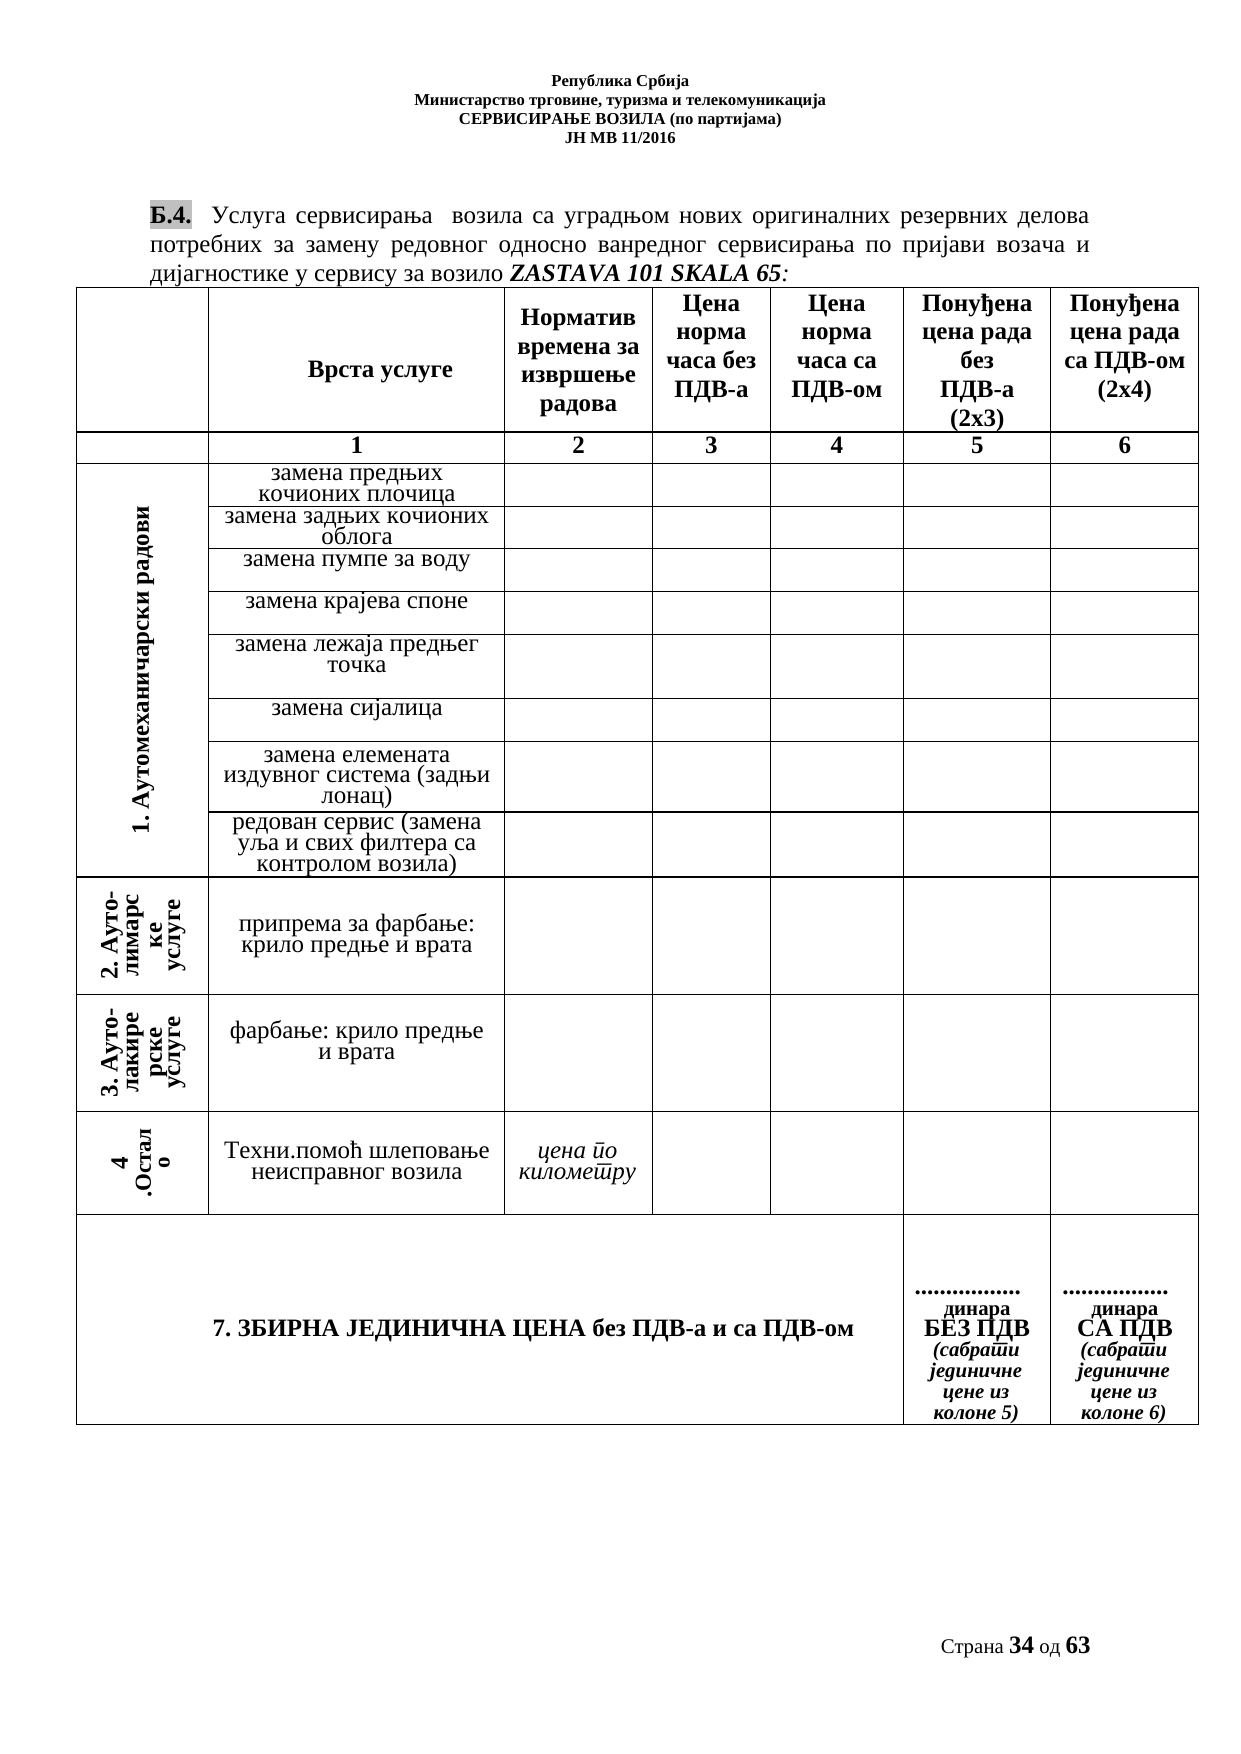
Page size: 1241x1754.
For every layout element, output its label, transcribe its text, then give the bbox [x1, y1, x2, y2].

table_cell замена пумпе за воду [209, 549, 504, 591]
table_cell замена елемената издувног система (задњи лонац) [209, 742, 504, 811]
table_cell [771, 635, 903, 698]
table_header Понуђена цена рада без ПДВ-а (2x3) [904, 288, 1050, 431]
table_cell [505, 699, 652, 741]
table_cell [1051, 1112, 1198, 1214]
table_cell 1. Аутомеханичарски радови [77, 464, 208, 876]
table_cell [904, 813, 1050, 876]
table_cell [1051, 813, 1198, 876]
table_cell [77, 433, 208, 463]
table_cell [1051, 995, 1198, 1111]
table_cell [904, 635, 1050, 698]
table_cell [1051, 507, 1198, 548]
table_cell цена по километру [505, 1112, 652, 1214]
table_cell припрема за фарбање: крило предње и врата [209, 878, 504, 994]
table_cell [505, 549, 652, 591]
table_cell ................. динара БЕЗ ПДВ (сабрати јединичне цене из колоне 5) [904, 1215, 1050, 1423]
table_cell [505, 878, 652, 994]
table_cell 5 [904, 433, 1050, 463]
table_cell 4 [771, 433, 903, 463]
table_cell [505, 995, 652, 1111]
table_cell [771, 507, 903, 548]
table_header Цена норма часа са ПДВ-ом [771, 288, 903, 431]
table_cell 2. Ауто-лимарске услуге [77, 878, 208, 994]
table_cell [653, 995, 770, 1111]
table_cell [1051, 699, 1198, 741]
table_cell 3 [653, 433, 770, 463]
table_cell [653, 742, 770, 811]
table_cell [904, 699, 1050, 741]
table_header Понуђена цена рада са ПДВ-ом (2x4) [1051, 288, 1198, 431]
table_cell 6 [1051, 433, 1198, 463]
table_cell замена лежаја предњег точка [209, 635, 504, 698]
table_cell [771, 813, 903, 876]
table_cell [653, 699, 770, 741]
table_cell [771, 995, 903, 1111]
table_cell фарбање: крило предње и врата [209, 995, 504, 1111]
table_cell [653, 549, 770, 591]
table_cell [1051, 464, 1198, 506]
table_cell [1051, 742, 1198, 811]
table_cell [771, 1112, 903, 1214]
table_header [77, 288, 208, 431]
table_cell [1051, 635, 1198, 698]
table_cell [653, 878, 770, 994]
table_cell [653, 507, 770, 548]
table_cell [904, 549, 1050, 591]
table_header Цена норма часа без ПДВ-а [653, 288, 770, 431]
table_cell 2 [505, 433, 652, 463]
table_cell [505, 507, 652, 548]
table_cell [505, 635, 652, 698]
table_cell замена крајева споне [209, 592, 504, 634]
table_cell [505, 592, 652, 634]
table_cell [653, 813, 770, 876]
table_cell [505, 464, 652, 506]
table_cell ................. динара СА ПДВ (сабрати јединичне цене из колоне 6) [1051, 1215, 1198, 1423]
table_cell [653, 592, 770, 634]
text Б.4. Услуга сервисирања возила са уградњом нових оригиналних резервних делова потребних за замену редовног односно ванредног сервисирања по пријави возача и дијагностике у сервису за возило ZASTAVA 101 SKALA 65: [150, 200, 1090, 287]
table_cell [1051, 592, 1198, 634]
table_cell [771, 878, 903, 994]
table_cell 1 [209, 433, 504, 463]
table_cell замена предњих кочионих плочица [209, 464, 504, 506]
table_cell [771, 699, 903, 741]
table_header Норматив времена за извршење радова [505, 288, 652, 431]
table_cell [904, 507, 1050, 548]
table_cell 7. ЗБИРНА ЈЕДИНИЧНА ЦЕНА без ПДВ-а и са ПДВ-ом [77, 1215, 903, 1423]
table_cell [505, 813, 652, 876]
table_cell [1051, 549, 1198, 591]
table_cell редован сервис (замена уља и свих филтера са контролом возила) [209, 813, 504, 876]
table_cell [904, 1112, 1050, 1214]
table_cell замена сијалица [209, 699, 504, 741]
table_cell [771, 592, 903, 634]
table_cell [904, 995, 1050, 1111]
table_header Врста услуге [209, 288, 504, 431]
table_cell [653, 635, 770, 698]
table_cell [771, 464, 903, 506]
table_cell [653, 1112, 770, 1214]
table_cell 4.Остало [77, 1112, 208, 1214]
table_cell замена задњих кочионих облога [209, 507, 504, 548]
table_cell [505, 742, 652, 811]
table_cell [653, 464, 770, 506]
table_cell Техни.помоћ шлеповање неисправног возила [209, 1112, 504, 1214]
table_cell 3. Ауто-лакирерске услуге [77, 995, 208, 1111]
table_cell [771, 549, 903, 591]
table_cell [904, 742, 1050, 811]
table_cell [904, 592, 1050, 634]
table_cell [904, 464, 1050, 506]
table_cell [904, 878, 1050, 994]
table_cell [1051, 878, 1198, 994]
table_cell [771, 742, 903, 811]
